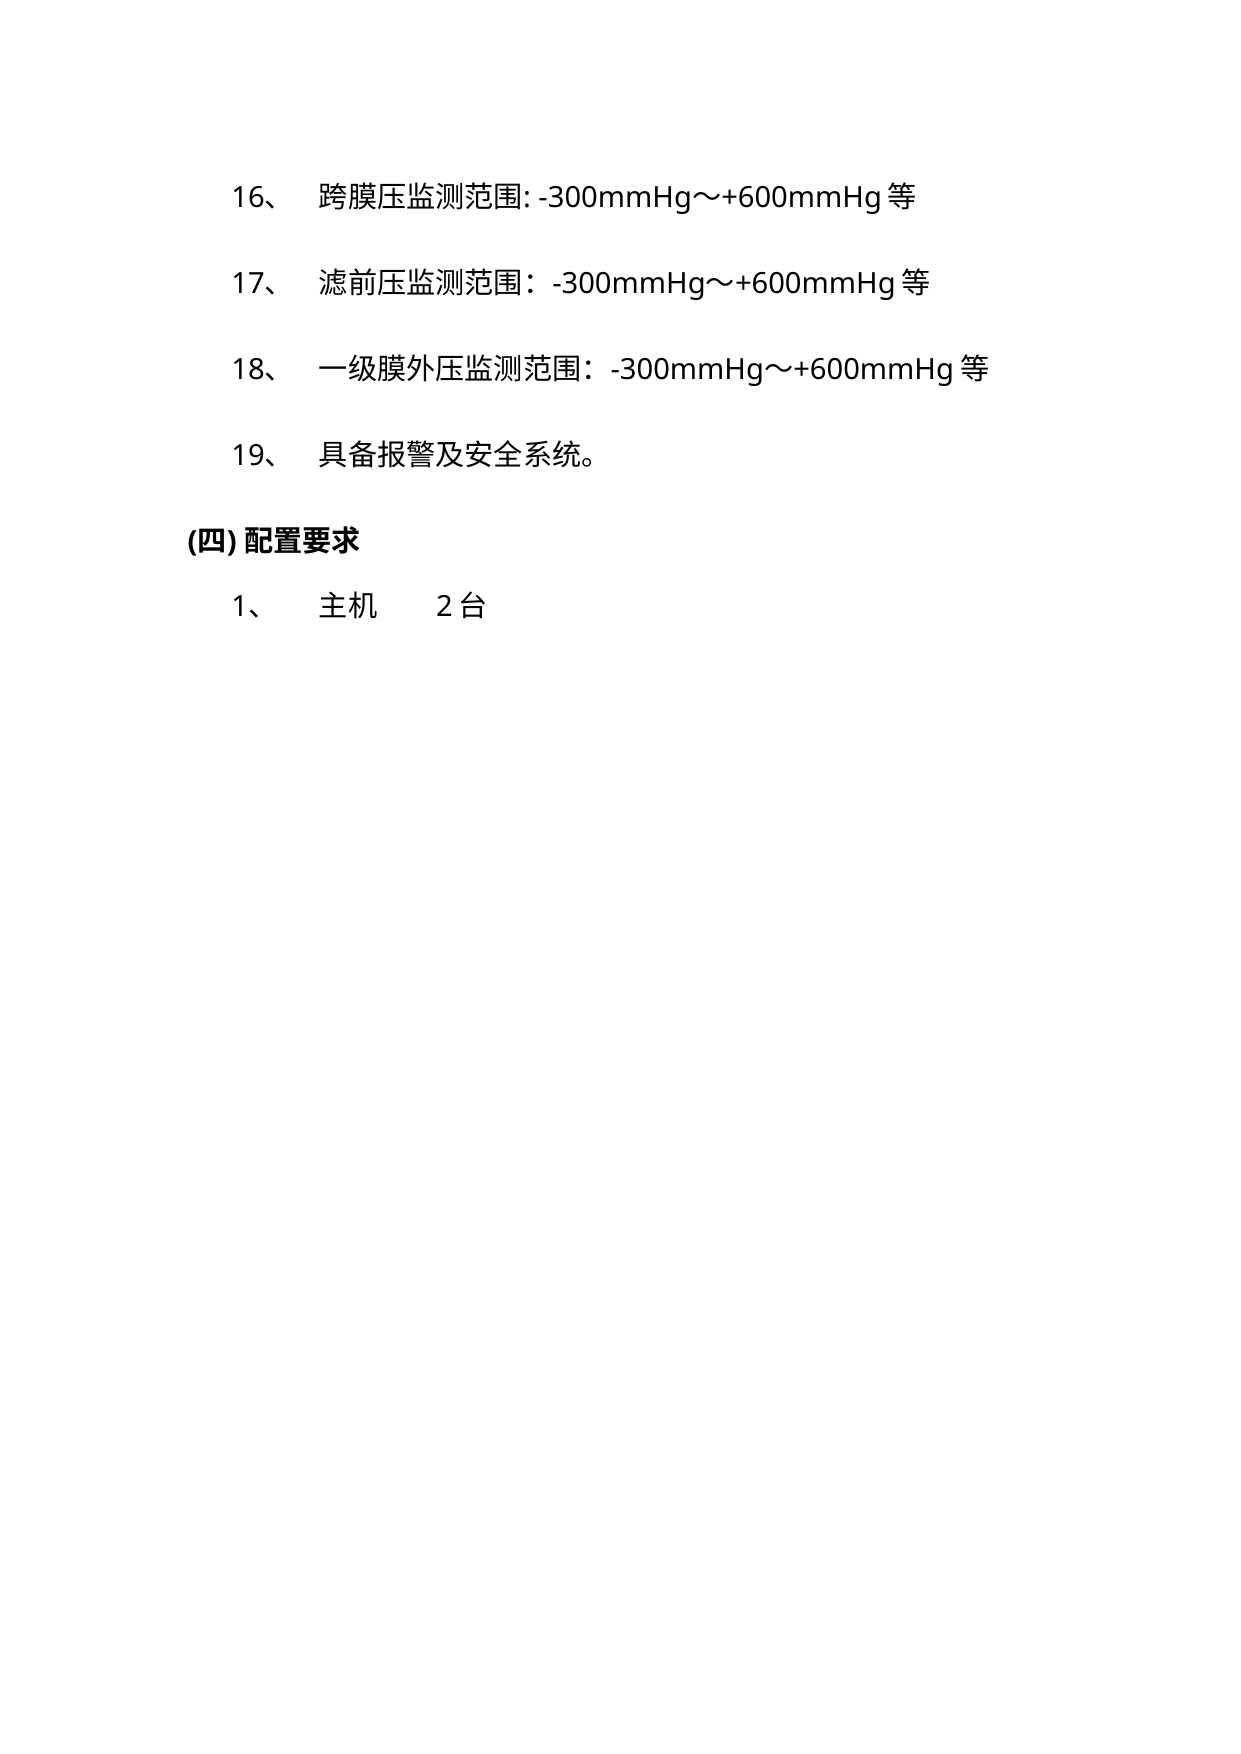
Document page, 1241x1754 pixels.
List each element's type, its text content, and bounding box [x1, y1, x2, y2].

list 配置要求 [187, 507, 1053, 572]
list 一级膜外压监测范围：-300mmHg～+600mmHg等 [231, 334, 1053, 399]
list 具备报警及安全系统。 [231, 420, 1053, 485]
list 跨膜压监测范围: -300mmHg～+600mmHg等 [231, 162, 1053, 227]
list 滤前压监测范围：-300mmHg～+600mmHg等 [231, 248, 1053, 313]
list 主机 2台 [231, 572, 1053, 637]
